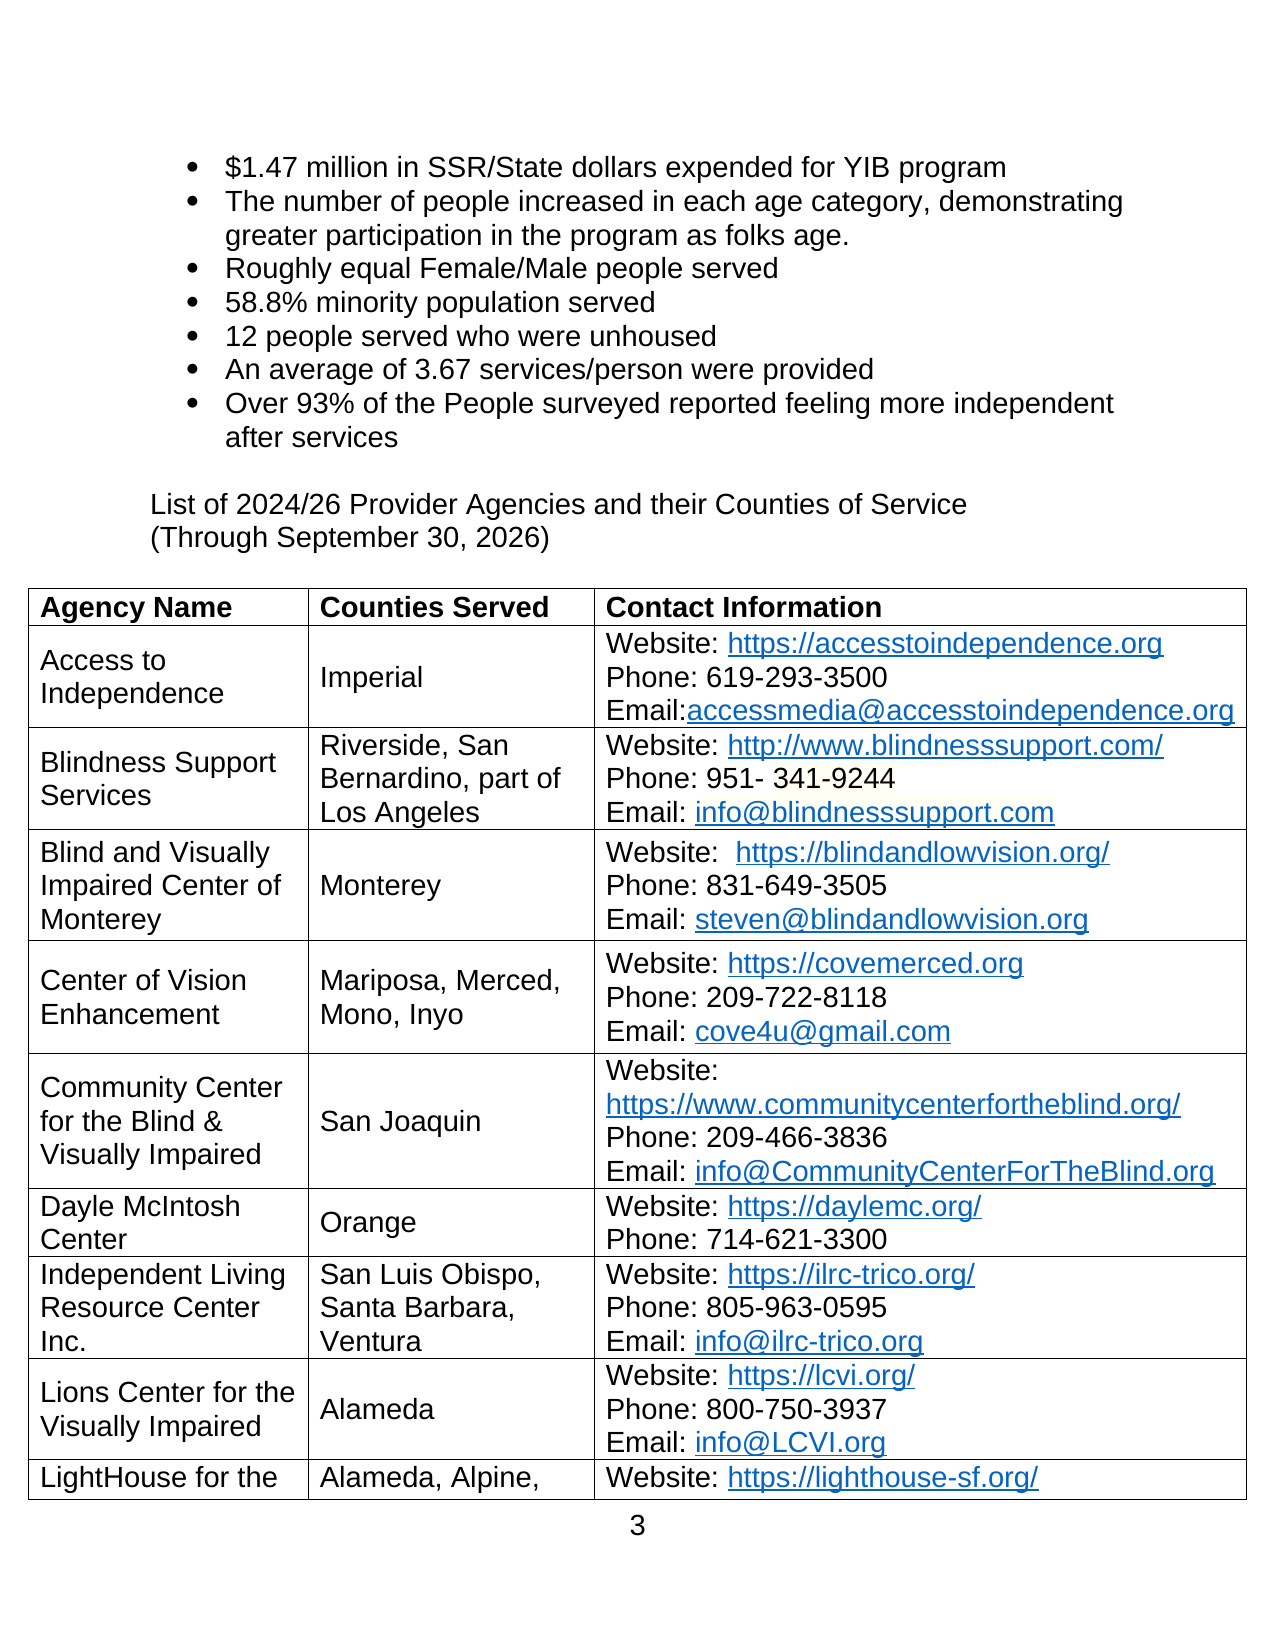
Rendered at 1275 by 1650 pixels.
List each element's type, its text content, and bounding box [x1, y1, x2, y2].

table_cell Monterey [309, 830, 594, 940]
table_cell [29, 1460, 308, 1499]
table_cell Website: http://www.blindnesssupport.com/ Phone: 951- 341-9244 Email: info@blindnesssupport.com [595, 728, 1246, 828]
table_header Contact Information [595, 589, 1246, 625]
text (Through September 30, 2026) [150, 520, 1125, 554]
table_cell Website: https://blindandlowvision.org/ Phone: 831-649-3505 Email: steven@blindandlowvision.org [595, 830, 1246, 940]
list 58.8% minority population served [187, 285, 1125, 318]
table_header Counties Served [309, 589, 594, 625]
table_cell Blindness Support Services [29, 728, 308, 828]
table_cell Website: https://lcvi.org/ Phone: 800-750-3937 Email: info@LCVI.org [595, 1359, 1246, 1459]
table_cell Access to Independence [29, 626, 308, 727]
table_cell Lions Center for the Visually Impaired [29, 1359, 308, 1459]
table_cell Community Center for the Blind & Visually Impaired [29, 1054, 308, 1188]
table_cell Mariposa, Merced, Mono, Inyo [309, 941, 594, 1052]
table_cell Website: https://accesstoindependence.org Phone: 619-293-3500 Email:accessmedia@accesstoindependence.org [595, 626, 765, 727]
table_cell Blind and Visually Impaired Center of Monterey [29, 830, 308, 940]
table_cell Riverside, San Bernardino, part of Los Angeles [309, 728, 594, 828]
table_header Agency Name [29, 589, 308, 625]
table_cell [595, 1460, 1246, 1499]
table_cell Center of Vision Enhancement [29, 941, 308, 1052]
table_cell Website: https://covemerced.org Phone: 209-722-8118 Email: cove4u@gmail.com [595, 941, 1246, 1052]
table_cell Website: https://accesstoindependence.org Phone: 619-293-3500 Email:accessmedia@accesstoindependence.org [888, 626, 1246, 727]
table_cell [309, 1460, 594, 1499]
table_cell Website: https://daylemc.org/ Phone: 714-621-3300 [595, 1189, 1246, 1256]
list An average of 3.67 services/person were provided [187, 352, 1125, 386]
table_cell Imperial [309, 626, 594, 727]
list $1.47 million in SSR/State dollars expended for YIB program [187, 150, 1125, 184]
table_cell Orange [309, 1189, 594, 1256]
list 12 people served who were unhoused [187, 318, 1125, 352]
list The number of people increased in each age category, demonstrating greater participation in the program as folks age. [187, 184, 1125, 251]
table_cell Website: https://www.communitycenterfortheblind.org/ Phone: 209-466-3836 Email: info@CommunityCenterForTheBlind.org [719, 1054, 1246, 1188]
list Over 93% of the People surveyed reported feeling more independent after services [187, 386, 1125, 453]
table_cell Independent Living Resource Center Inc. [29, 1257, 308, 1357]
table_cell San Joaquin [309, 1054, 594, 1188]
table_cell Alameda [309, 1359, 594, 1459]
table_cell Website: https://www.communitycenterfortheblind.org/ Phone: 209-466-3836 Email: info@CommunityCenterForTheBlind.org [595, 1054, 765, 1188]
text List of 2024/26 Provider Agencies and their Counties of Service [150, 487, 1125, 520]
table_cell San Luis Obispo, Santa Barbara, Ventura [309, 1257, 594, 1357]
list Roughly equal Female/Male people served [187, 251, 1125, 285]
table_cell Dayle McIntosh Center [29, 1189, 308, 1256]
table_cell Website: https://ilrc-trico.org/ Phone: 805-963-0595 Email: info@ilrc-trico.org [595, 1257, 1246, 1357]
